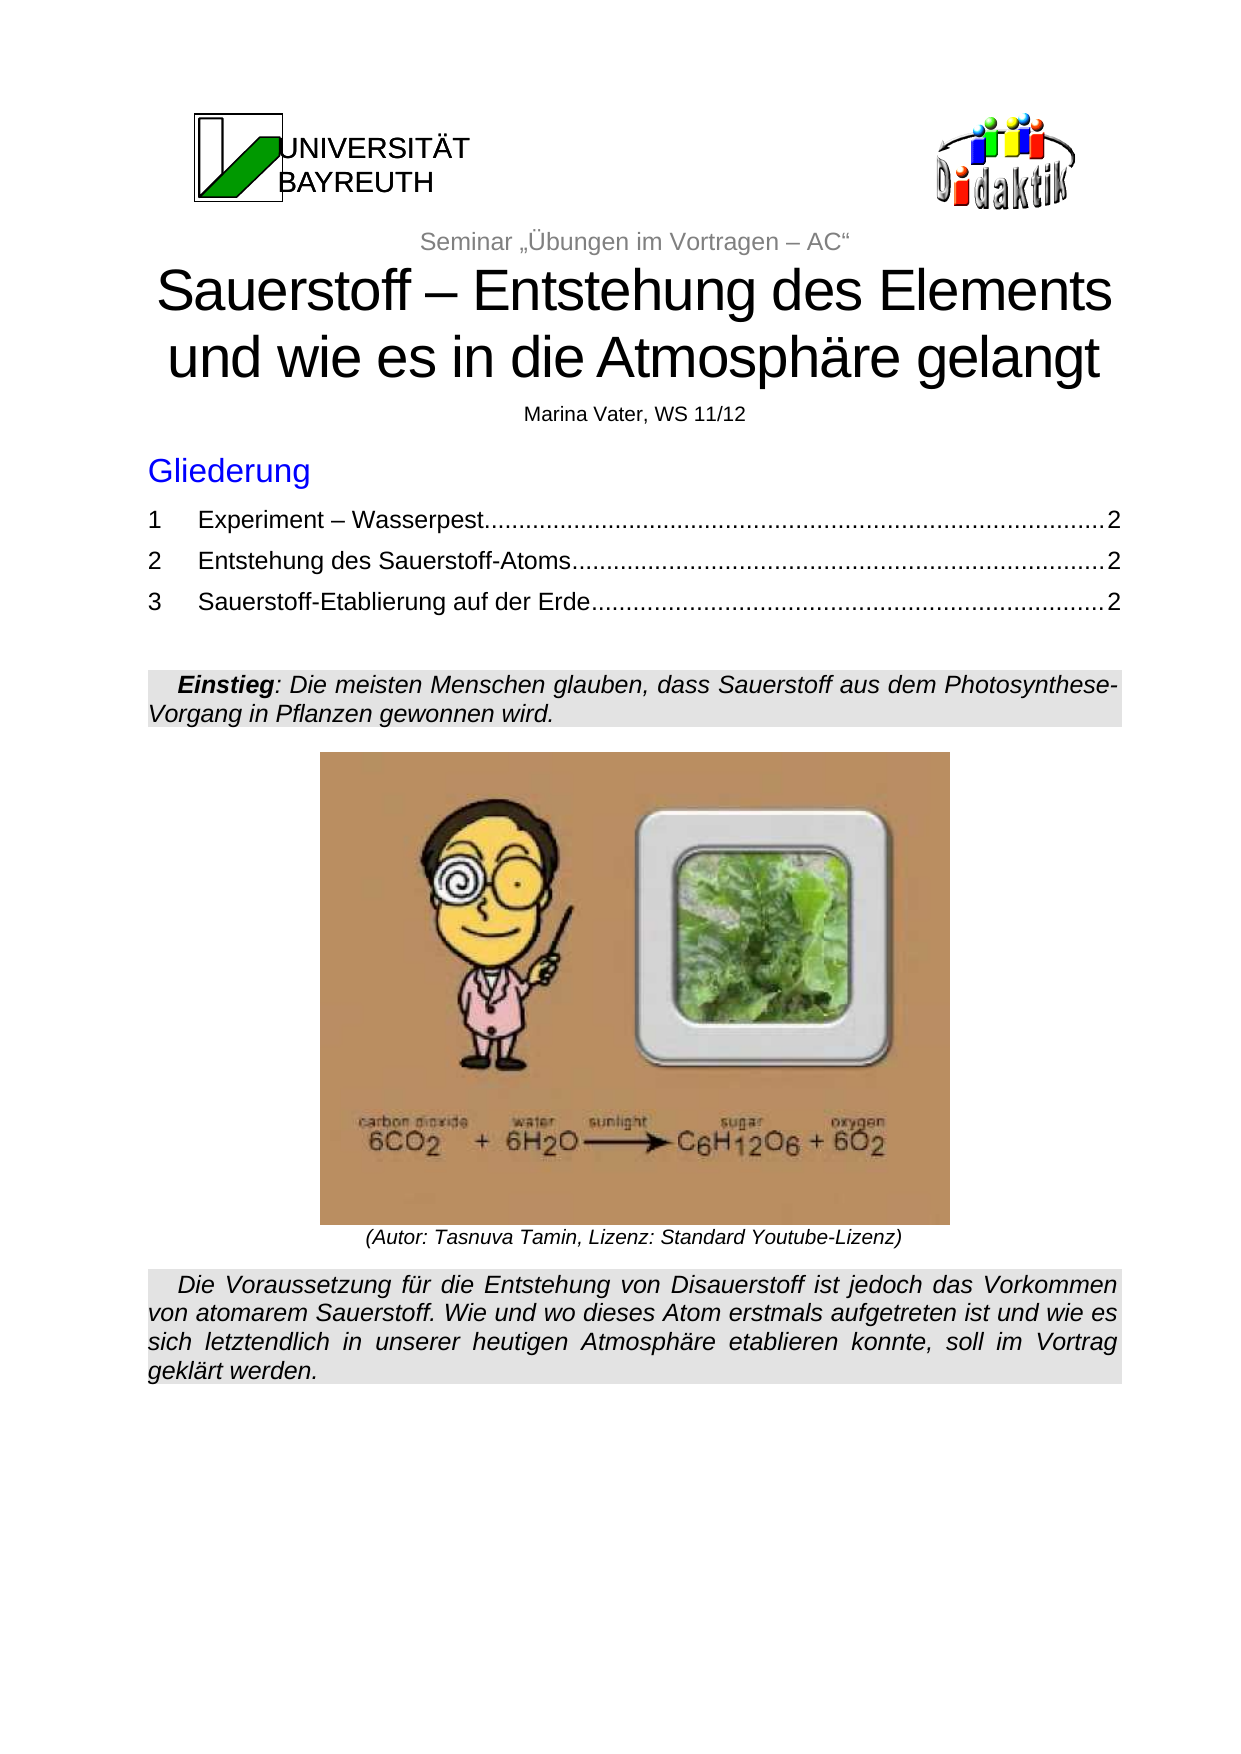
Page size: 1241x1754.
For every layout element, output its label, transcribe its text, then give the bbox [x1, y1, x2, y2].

text (Autor: Tasnuva Tamin, Lizenz: Standard Youtube-Lizenz) [148, 1225, 1122, 1249]
text Marina Vater, WS 11/12 [148, 402, 1122, 426]
text Seminar „Übungen im Vortragen – AC“ [148, 227, 1122, 255]
text Die Voraussetzung für die Entstehung von Disauerstoff ist jedoch das Vorkommen von atomarem Sauerstoff. Wie und wo dieses Atom erstmals aufgetreten ist und wie es sich letztendlich in unserer heutigen Atmosphäre etablieren konnte, soll im Vortrag geklärt werden. [148, 1269, 1122, 1384]
picture [320, 752, 950, 1225]
text Einstieg: Die meisten Menschen glauben, dass Sauerstoff aus dem Photosynthese-Vorgang in Pflanzen gewonnen wird. [148, 670, 1122, 727]
title Sauerstoff – Entstehung des Elements und wie es in die Atmosphäre gelangt [148, 255, 1122, 389]
